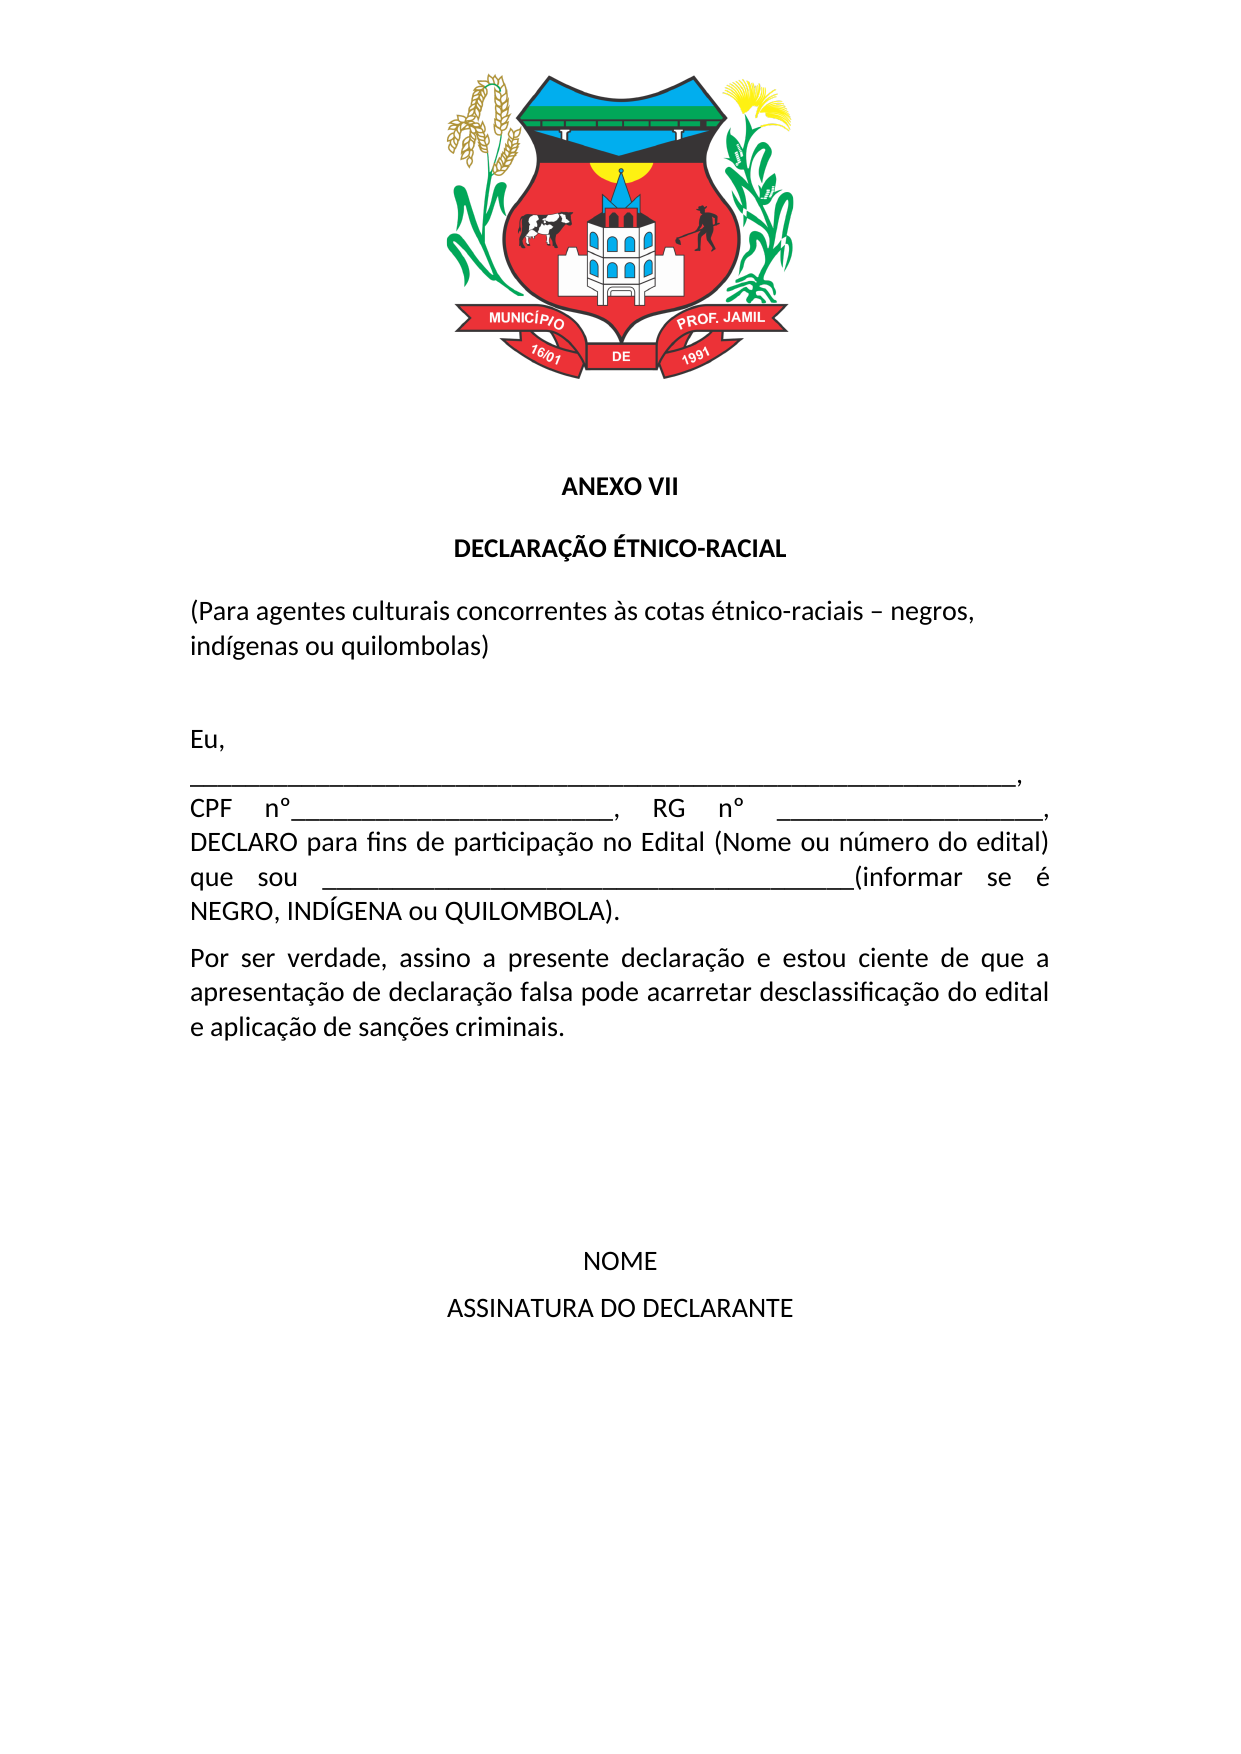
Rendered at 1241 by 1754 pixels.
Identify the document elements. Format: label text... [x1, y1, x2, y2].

text NOME [190, 1243, 1051, 1277]
text Eu, ___________________________________________________________, CPF nº_______________________, RG nº ___________________, DECLARO para fins de participação no Edital (Nome ou número do edital) que sou ______________________________________(informar se é NEGRO, INDÍGENA ou QUILOMBOLA). [190, 721, 1051, 927]
text ASSINATURA DO DECLARANTE [190, 1290, 1051, 1324]
text (Para agentes culturais concorrentes às cotas étnico-raciais – negros, indígenas ou quilombolas) [190, 593, 1051, 662]
text ANEXO VII [177, 469, 1063, 502]
picture [446, 73, 794, 379]
text DECLARAÇÃO ÉTNICO-RACIAL [177, 531, 1063, 564]
text Por ser verdade, assino a presente declaração e estou ciente de que a apresentação de declaração falsa pode acarretar desclassificação do edital e aplicação de sanções criminais. [190, 940, 1051, 1043]
